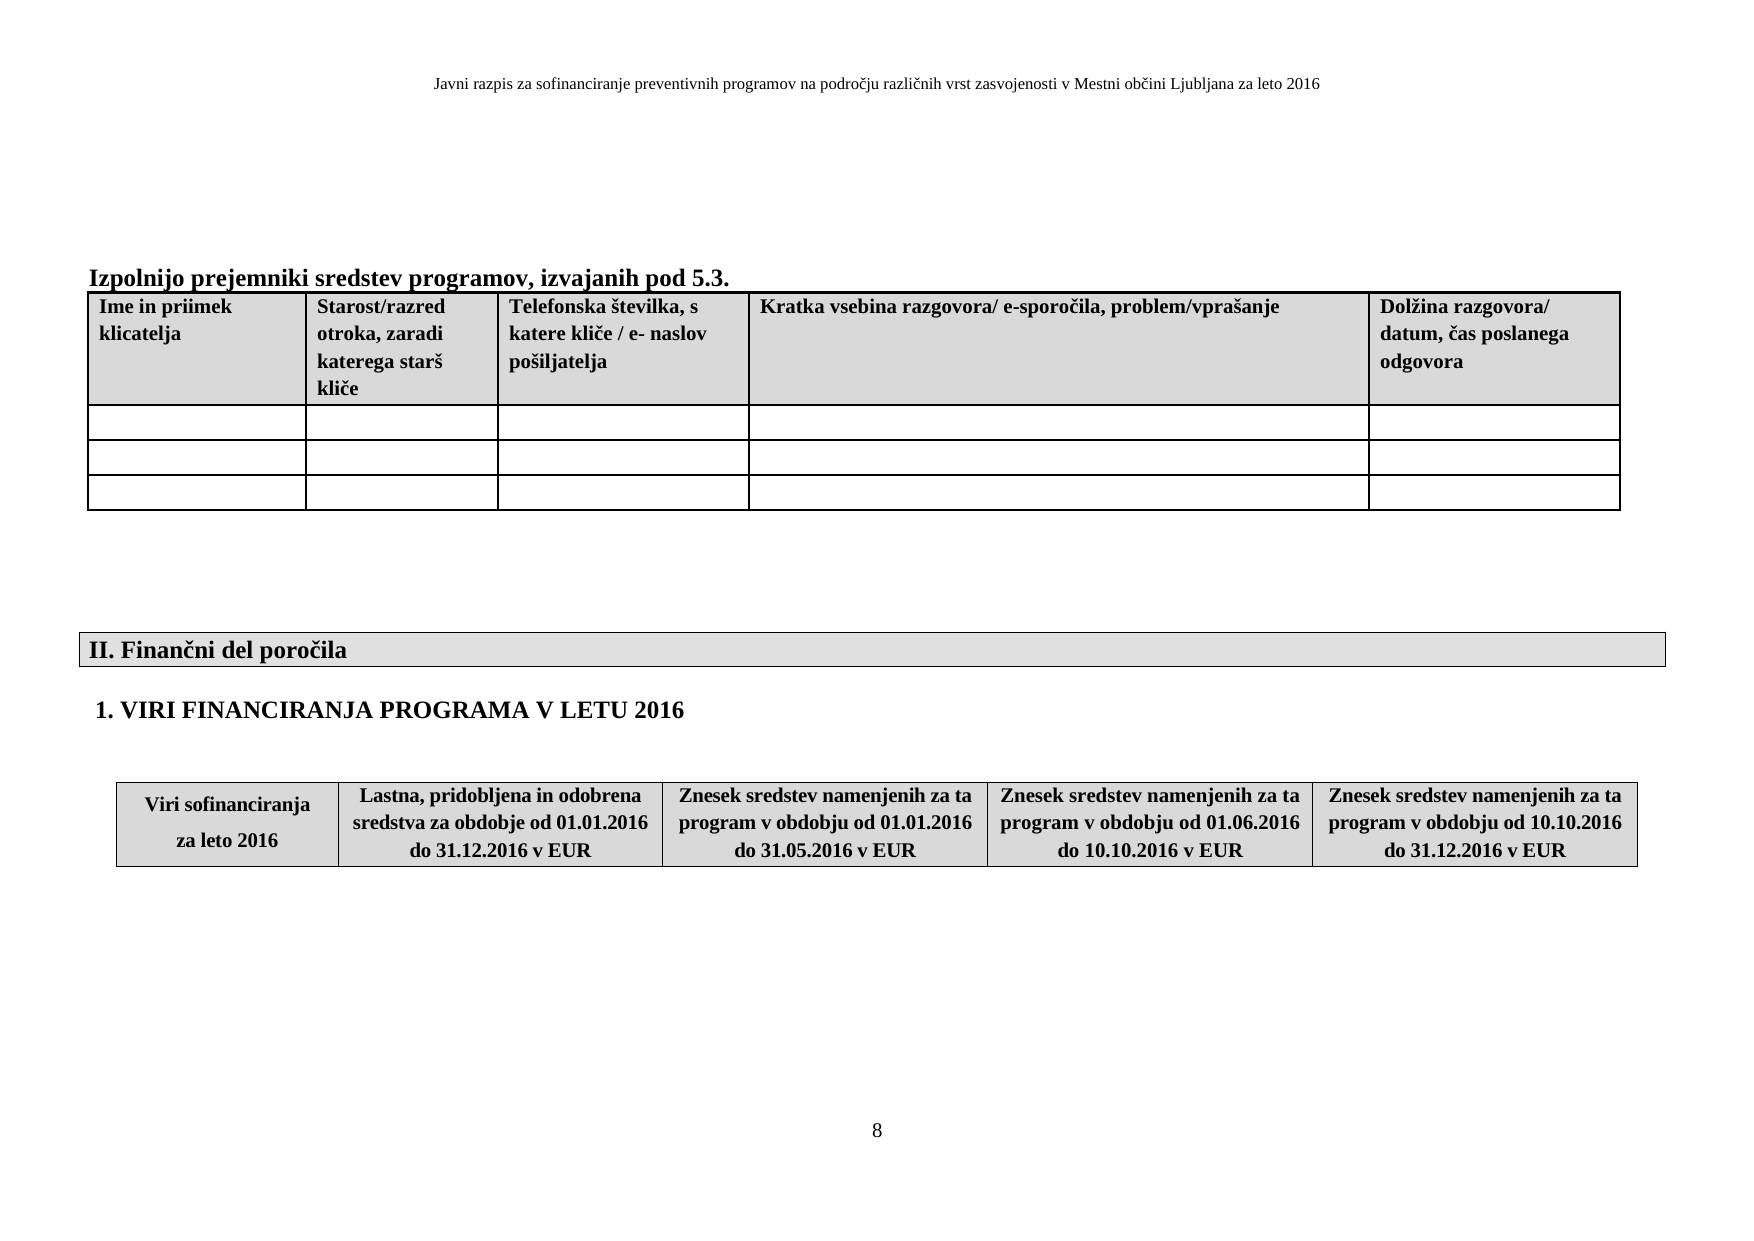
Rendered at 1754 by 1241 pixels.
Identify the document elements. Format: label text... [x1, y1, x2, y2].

table_header Telefonska številka, s katere kliče / e- naslov pošiljatelja [499, 294, 748, 404]
table_cell [750, 406, 1368, 439]
table_cell [89, 406, 305, 439]
table_cell [499, 406, 748, 439]
table_cell [750, 441, 1368, 474]
table_cell [1370, 476, 1619, 509]
table_cell [1370, 406, 1619, 439]
table_header Dolžina razgovora/ datum, čas poslanega odgovora [1370, 294, 1619, 404]
table_header Lastna, pridobljena in odobrena sredstva za obdobje od 01.01.2016 do 31.12.2016 v EUR [339, 783, 662, 866]
table_cell [89, 476, 305, 509]
table_header Ime in priimek klicatelja [89, 294, 305, 404]
text 1. VIRI FINANCIRANJA PROGRAMA V LETU 2016 [89, 695, 1665, 724]
text Izpolnijo prejemniki sredstev programov, izvajanih pod 5.3. [89, 263, 1665, 291]
table_cell [499, 476, 748, 509]
table_header Znesek sredstev namenjenih za ta program v obdobju od 01.06.2016 do 10.10.2016 v EUR [988, 783, 1312, 866]
subtitle II. Finančni del poročila [80, 633, 1665, 666]
table_header Znesek sredstev namenjenih za ta program v obdobju od 10.10.2016 do 31.12.2016 v EUR [1313, 783, 1637, 866]
table_cell [499, 441, 748, 474]
table_cell [307, 406, 497, 439]
table_cell [1370, 441, 1619, 474]
table_header Starost/razred otroka, zaradi katerega starš kliče [307, 294, 497, 404]
table_header Znesek sredstev namenjenih za ta program v obdobju od 01.01.2016 do 31.05.2016 v EUR [663, 783, 987, 866]
table_cell [307, 476, 497, 509]
table_header Kratka vsebina razgovora/ e-sporočila, problem/vprašanje [750, 294, 1368, 404]
table_header Viri sofinanciranja za leto 2016 [117, 783, 338, 866]
table_cell [307, 441, 497, 474]
table_cell [89, 441, 305, 474]
table_cell [750, 476, 1368, 509]
